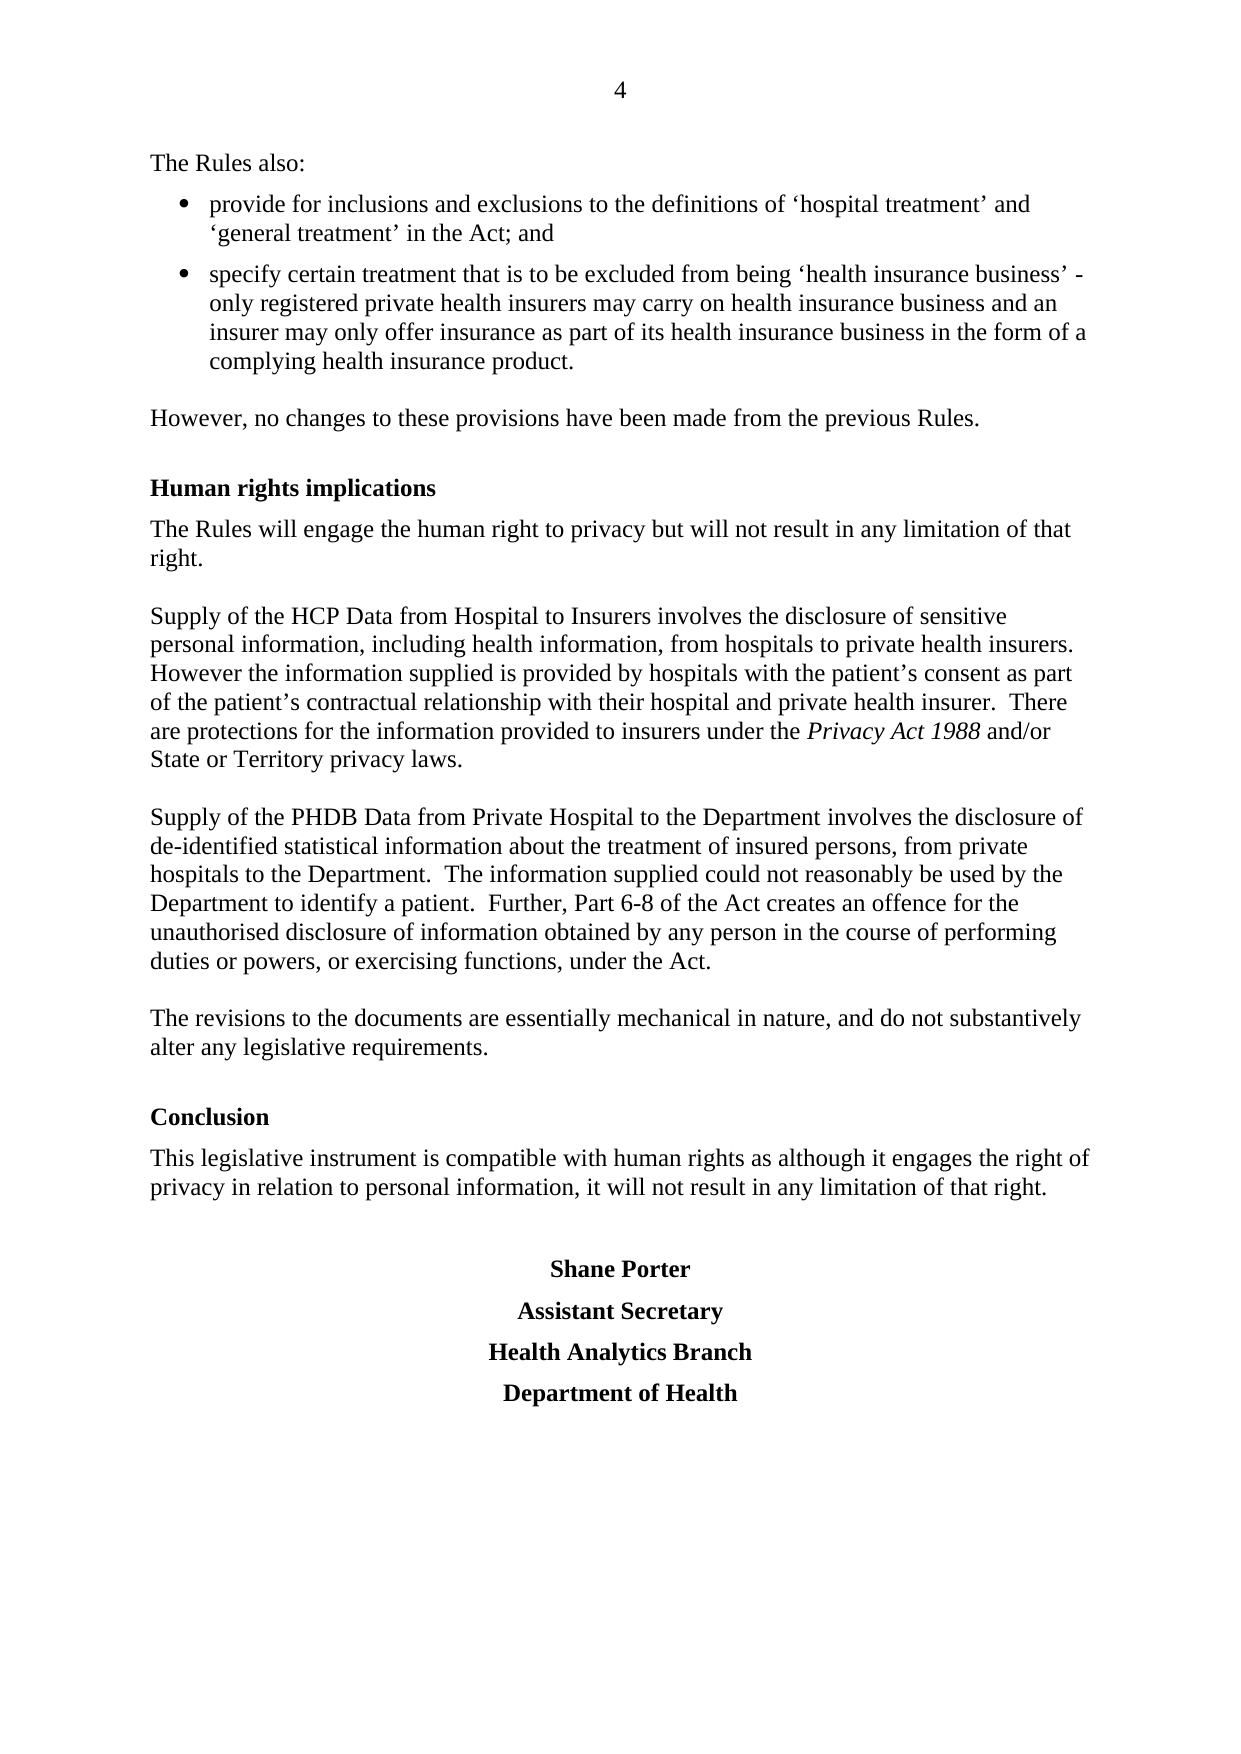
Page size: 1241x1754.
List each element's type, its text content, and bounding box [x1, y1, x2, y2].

text Department of Health [150, 1378, 1090, 1407]
list specify certain treatment that is to be excluded from being ‘health insurance business’ - only registered private health insurers may carry on health insurance business and an insurer may only offer insurance as part of its health insurance business in the form of a complying health insurance product. [179, 259, 1110, 374]
text Assistant Secretary [150, 1296, 1090, 1324]
text Supply of the PHDB Data from Private Hospital to the Department involves the disclosure of de-identified statistical information about the treatment of insured persons, from private hospitals to the Department. The information supplied could not reasonably be used by the Department to identify a patient. Further, Part 6-8 of the Act creates an offence for the unauthorised disclosure of information obtained by any person in the course of performing duties or powers, or exercising functions, under the Act. [150, 802, 1090, 974]
list provide for inclusions and exclusions to the definitions of ‘hospital treatment’ and ‘general treatment’ in the Act; and [179, 189, 1110, 247]
text Health Analytics Branch [150, 1337, 1090, 1366]
text Supply of the HCP Data from Hospital to Insurers involves the disclosure of sensitive personal information, including health information, from hospitals to private health insurers. However the information supplied is provided by hospitals with the patient’s consent as part of the patient’s contractual relationship with their hospital and private health insurer. There are protections for the information provided to insurers under the Privacy Act 1988 and/or State or Territory privacy laws. [150, 601, 1090, 773]
text Conclusion [150, 1102, 1090, 1131]
text Shane Porter [150, 1254, 1090, 1283]
text The Rules also: [150, 148, 1110, 177]
text However, no changes to these provisions have been made from the previous Rules. [150, 403, 1090, 432]
text This legislative instrument is compatible with human rights as although it engages the right of privacy in relation to personal information, it will not result in any limitation of that right. [150, 1143, 1090, 1201]
text The Rules will engage the human right to privacy but will not result in any limitation of that right. [150, 514, 1090, 572]
text The revisions to the documents are essentially mechanical in nature, and do not substantively alter any legislative requirements. [150, 1003, 1090, 1061]
text Human rights implications [150, 473, 1090, 502]
